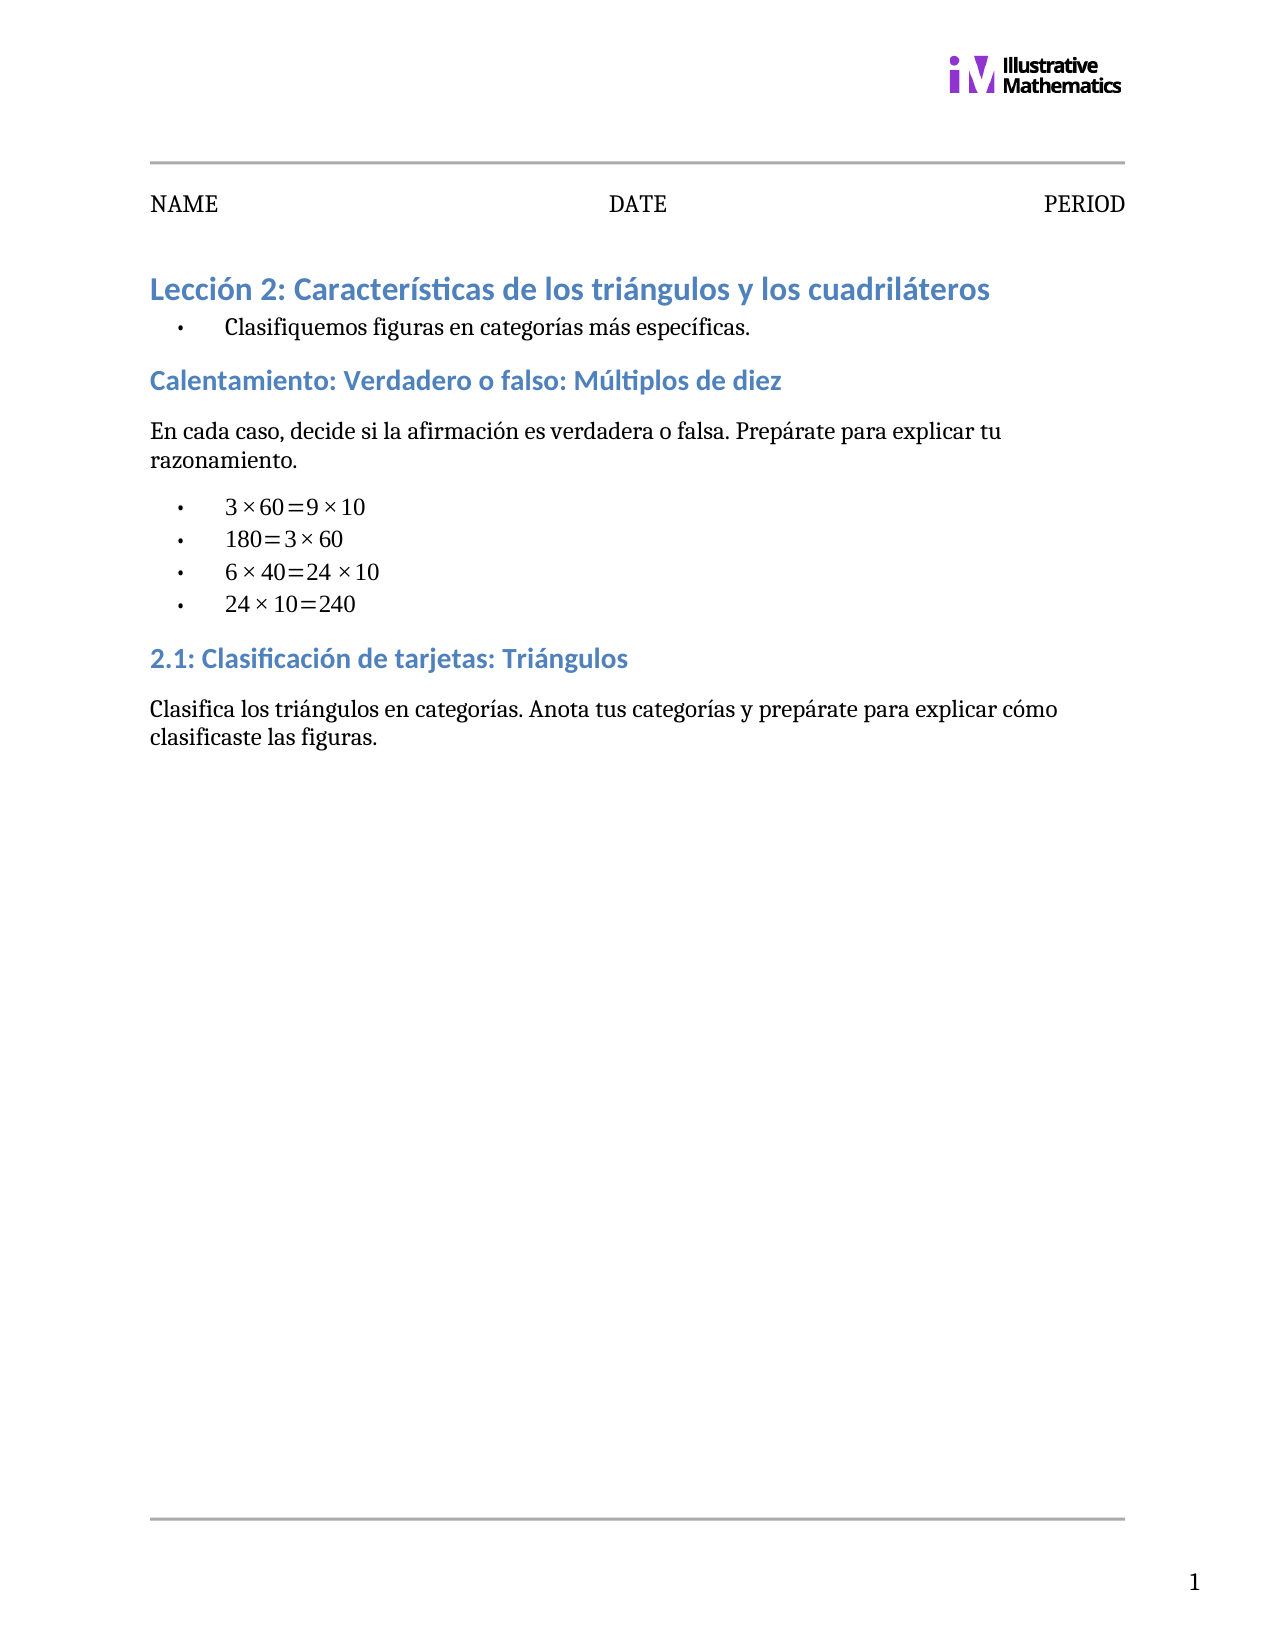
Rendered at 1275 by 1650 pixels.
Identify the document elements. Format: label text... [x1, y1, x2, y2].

text En cada caso, decide si la afirmación es verdadera o falsa. Prepárate para explicar tu razonamiento. [150, 417, 1125, 474]
picture [949, 55, 1121, 93]
subtitle Calentamiento: Verdadero o falso: Múltiplos de diez [150, 362, 1125, 398]
list Clasifiquemos figuras en categorías más específicas. [175, 313, 1125, 342]
subtitle 2.1: Clasificación de tarjetas: Triángulos [150, 640, 1125, 676]
text Clasifica los triángulos en categorías. Anota tus categorías y prepárate para explicar cómo clasificaste las figuras. [150, 694, 1125, 752]
subtitle Lección 2: Características de los triángulos y los cuadriláteros [150, 268, 1125, 309]
